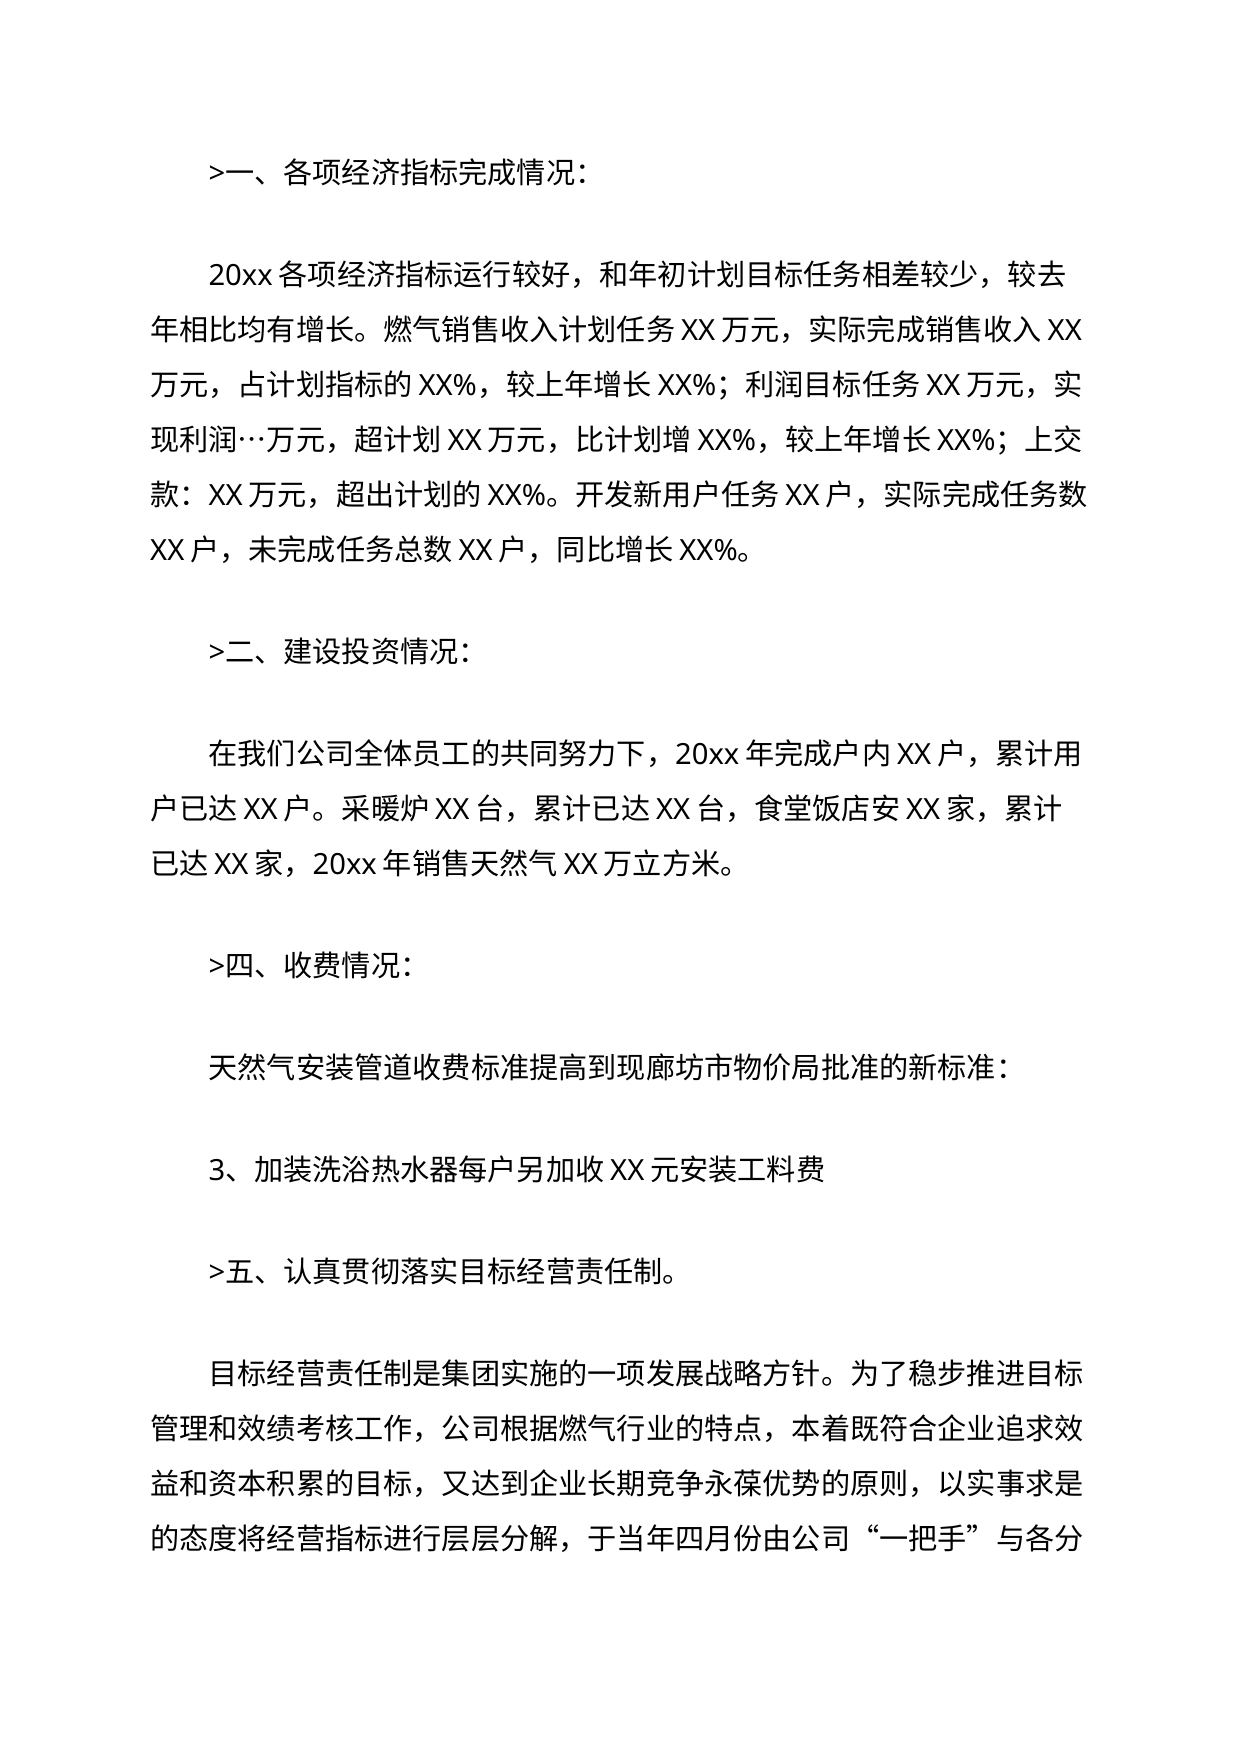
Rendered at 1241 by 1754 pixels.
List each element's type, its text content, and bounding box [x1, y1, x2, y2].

text 在我们公司全体员工的共同努力下，20xx年完成户内XX户，累计用户已达XX户。采暖炉XX台，累计已达XX台，食堂饭店安XX家，累计已达XX家，20xx年销售天然气XX万立方米。 [150, 731, 1090, 883]
text 天然气安装管道收费标准提高到现廊坊市物价局批准的新标准： [150, 1045, 1090, 1087]
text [150, 1351, 1090, 1558]
text >二、建设投资情况： [150, 629, 1090, 671]
text 3、加装洗浴热水器每户另加收XX元安装工料费 [150, 1147, 1090, 1189]
text 20xx各项经济指标运行较好，和年初计划目标任务相差较少，较去年相比均有增长。燃气销售收入计划任务XX万元，实际完成销售收入XX万元，占计划指标的XX%，较上年增长XX%；利润目标任务XX万元，实现利润…万元，超计划XX万元，比计划增XX%，较上年增长XX%；上交款：XX万元，超出计划的XX%。开发新用户任务XX户，实际完成任务数XX户，未完成任务总数XX户，同比增长XX%。 [150, 252, 1090, 569]
text >四、收费情况： [150, 943, 1090, 985]
text >一、各项经济指标完成情况： [150, 150, 1090, 192]
text >五、认真贯彻落实目标经营责任制。 [150, 1249, 1090, 1291]
